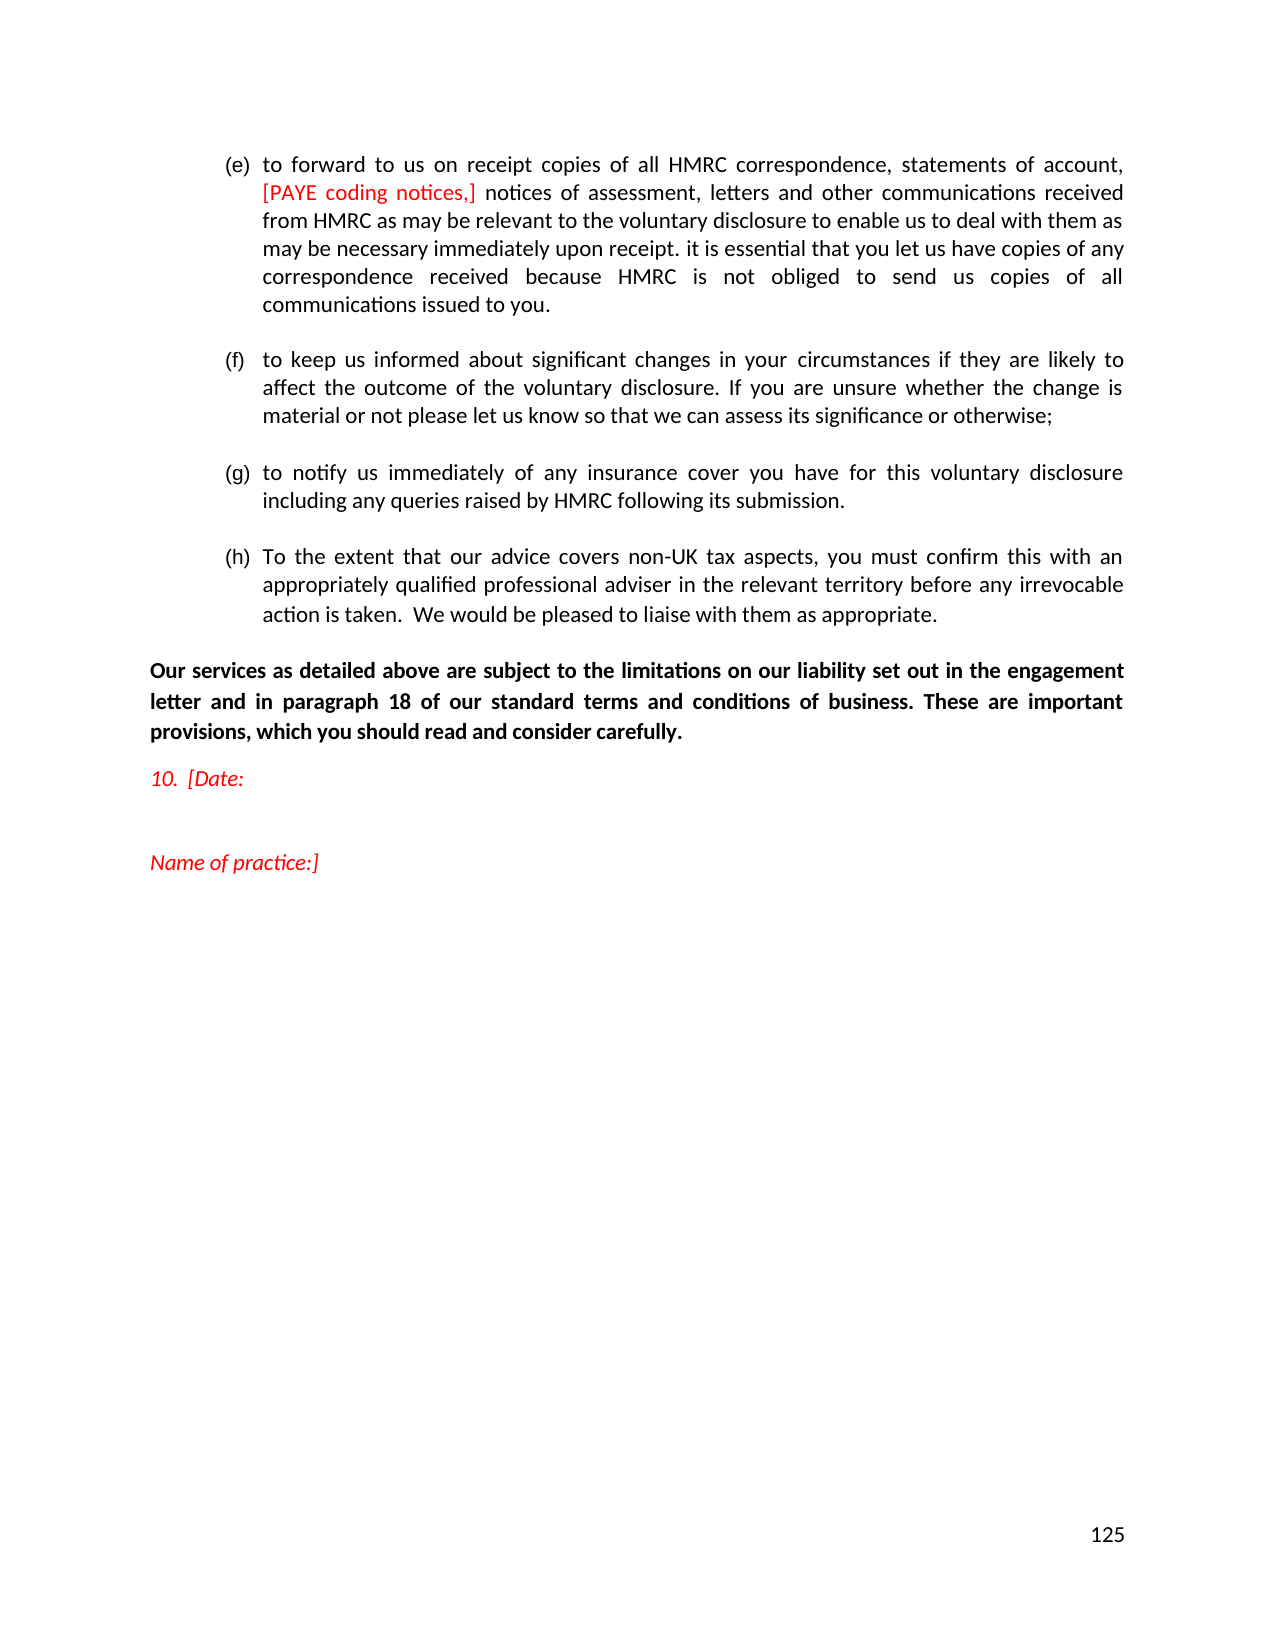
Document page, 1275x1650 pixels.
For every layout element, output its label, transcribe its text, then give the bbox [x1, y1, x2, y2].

list to forward to us on receipt copies of all HMRC correspondence, statements of account, [PAYE coding notices,] notices of assessment, letters and other communications received from HMRC as may be relevant to the voluntary disclosure to enable us to deal with them as may be necessary immediately upon receipt. it is essential that you let us have copies of any correspondence received because HMRC is not obliged to send us copies of all communications issued to you. [225, 150, 1125, 318]
text Our services as detailed above are subject to the limitations on our liability set out in the engagement letter and in paragraph 18 of our standard terms and conditions of business. These are important provisions, which you should read and consider carefully. [150, 657, 1125, 745]
list [Date: [150, 764, 1125, 792]
list to notify us immediately of any insurance cover you have for this voluntary disclosure including any queries raised by HMRC following its submission. [225, 458, 1125, 514]
list To the extent that our advice covers non-UK tax aspects, you must confirm this with an appropriately qualified professional adviser in the relevant territory before any irrevocable action is taken. We would be pleased to liaise with them as appropriate. [225, 542, 1125, 629]
list to keep us informed about significant changes in your circumstances if they are likely to affect the outcome of the voluntary disclosure. If you are unsure whether the change is material or not please let us know so that we can assess its significance or otherwise; [225, 345, 1125, 429]
text Name of practice:] [150, 848, 1125, 876]
